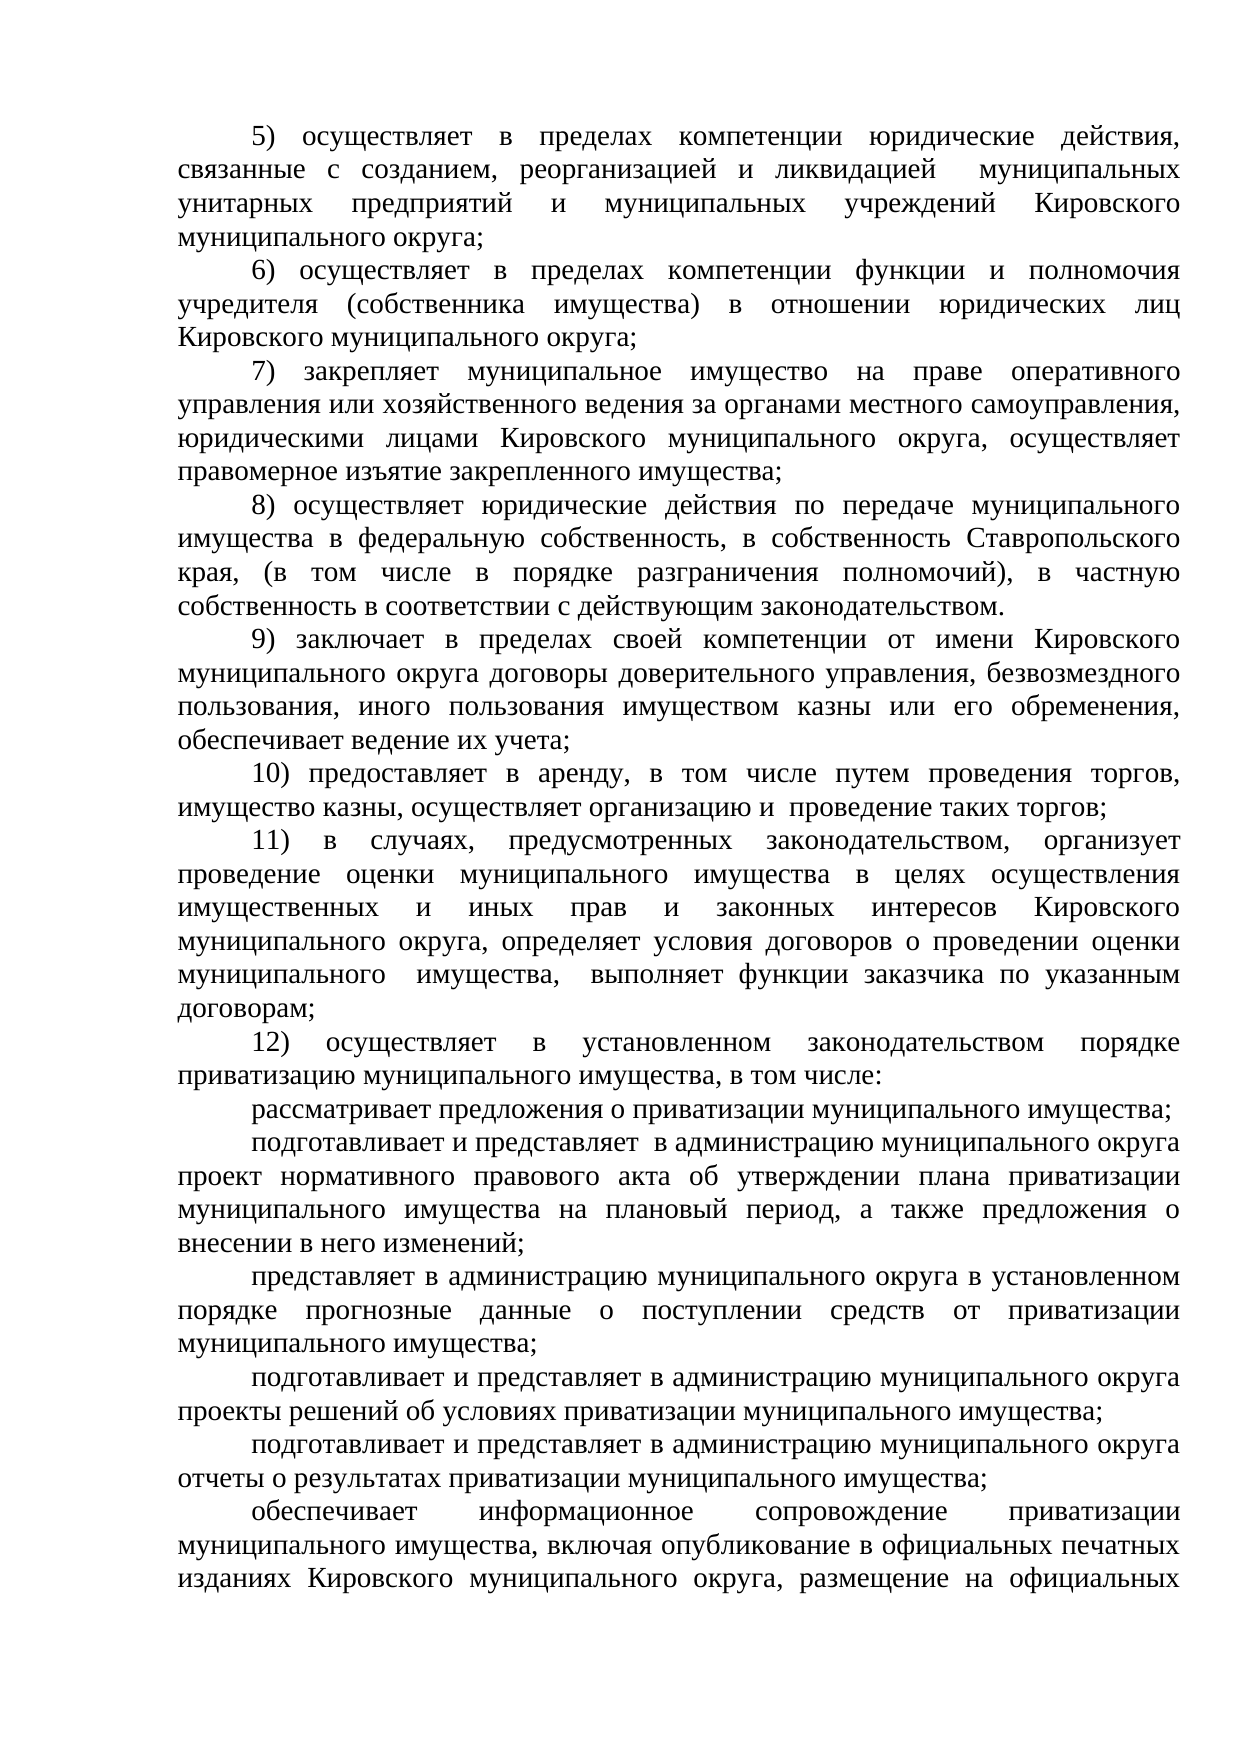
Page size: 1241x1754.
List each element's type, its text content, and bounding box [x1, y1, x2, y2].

text подготавливает и представляет в администрацию муниципального округа отчеты о результатах приватизации муниципального имущества; [177, 1426, 1181, 1493]
text 11) в случаях, предусмотренных законодательством, организует проведение оценки муниципального имущества в целях осуществления имущественных и иных прав и законных интересов Кировского муниципального округа, определяет условия договоров о проведении оценки муниципального имущества, выполняет функции заказчика по указанным договорам; [177, 822, 1181, 1024]
text рассматривает предложения о приватизации муниципального имущества; [177, 1091, 1181, 1124]
text 6) осуществляет в пределах компетенции функции и полномочия учредителя (собственника имущества) в отношении юридических лиц Кировского муниципального округа; [177, 252, 1181, 353]
text представляет в администрацию муниципального округа в установленном порядке прогнозные данные о поступлении средств от приватизации муниципального имущества; [177, 1258, 1181, 1359]
text 12) осуществляет в установленном законодательством порядке приватизацию муниципального имущества, в том числе: [177, 1024, 1181, 1091]
text подготавливает и представляет в администрацию муниципального округа проект нормативного правового акта об утверждении плана приватизации муниципального имущества на плановый период, а также предложения о внесении в него изменений; [177, 1124, 1181, 1258]
text подготавливает и представляет в администрацию муниципального округа проекты решений об условиях приватизации муниципального имущества; [177, 1359, 1181, 1426]
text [177, 1493, 1181, 1594]
text 10) предоставляет в аренду, в том числе путем проведения торгов, имущество казны, осуществляет организацию и проведение таких торгов; [177, 755, 1181, 822]
text 7) закрепляет муниципальное имущество на праве оперативного управления или хозяйственного ведения за органами местного самоуправления, юридическими лицами Кировского муниципального округа, осуществляет правомерное изъятие закрепленного имущества; [177, 353, 1181, 487]
text 8) осуществляет юридические действия по передаче муниципального имущества в федеральную собственность, в собственность Ставропольского края, (в том числе в порядке разграничения полномочий), в частную собственность в соответствии с действующим законодательством. [177, 487, 1181, 621]
text 5) осуществляет в пределах компетенции юридические действия, связанные с созданием, реорганизацией и ликвидацией муниципальных унитарных предприятий и муниципальных учреждений Кировского муниципального округа; [177, 118, 1181, 252]
text 9) заключает в пределах своей компетенции от имени Кировского муниципального округа договоры доверительного управления, безвозмездного пользования, иного пользования имуществом казны или его обременения, обеспечивает ведение их учета; [177, 621, 1181, 755]
